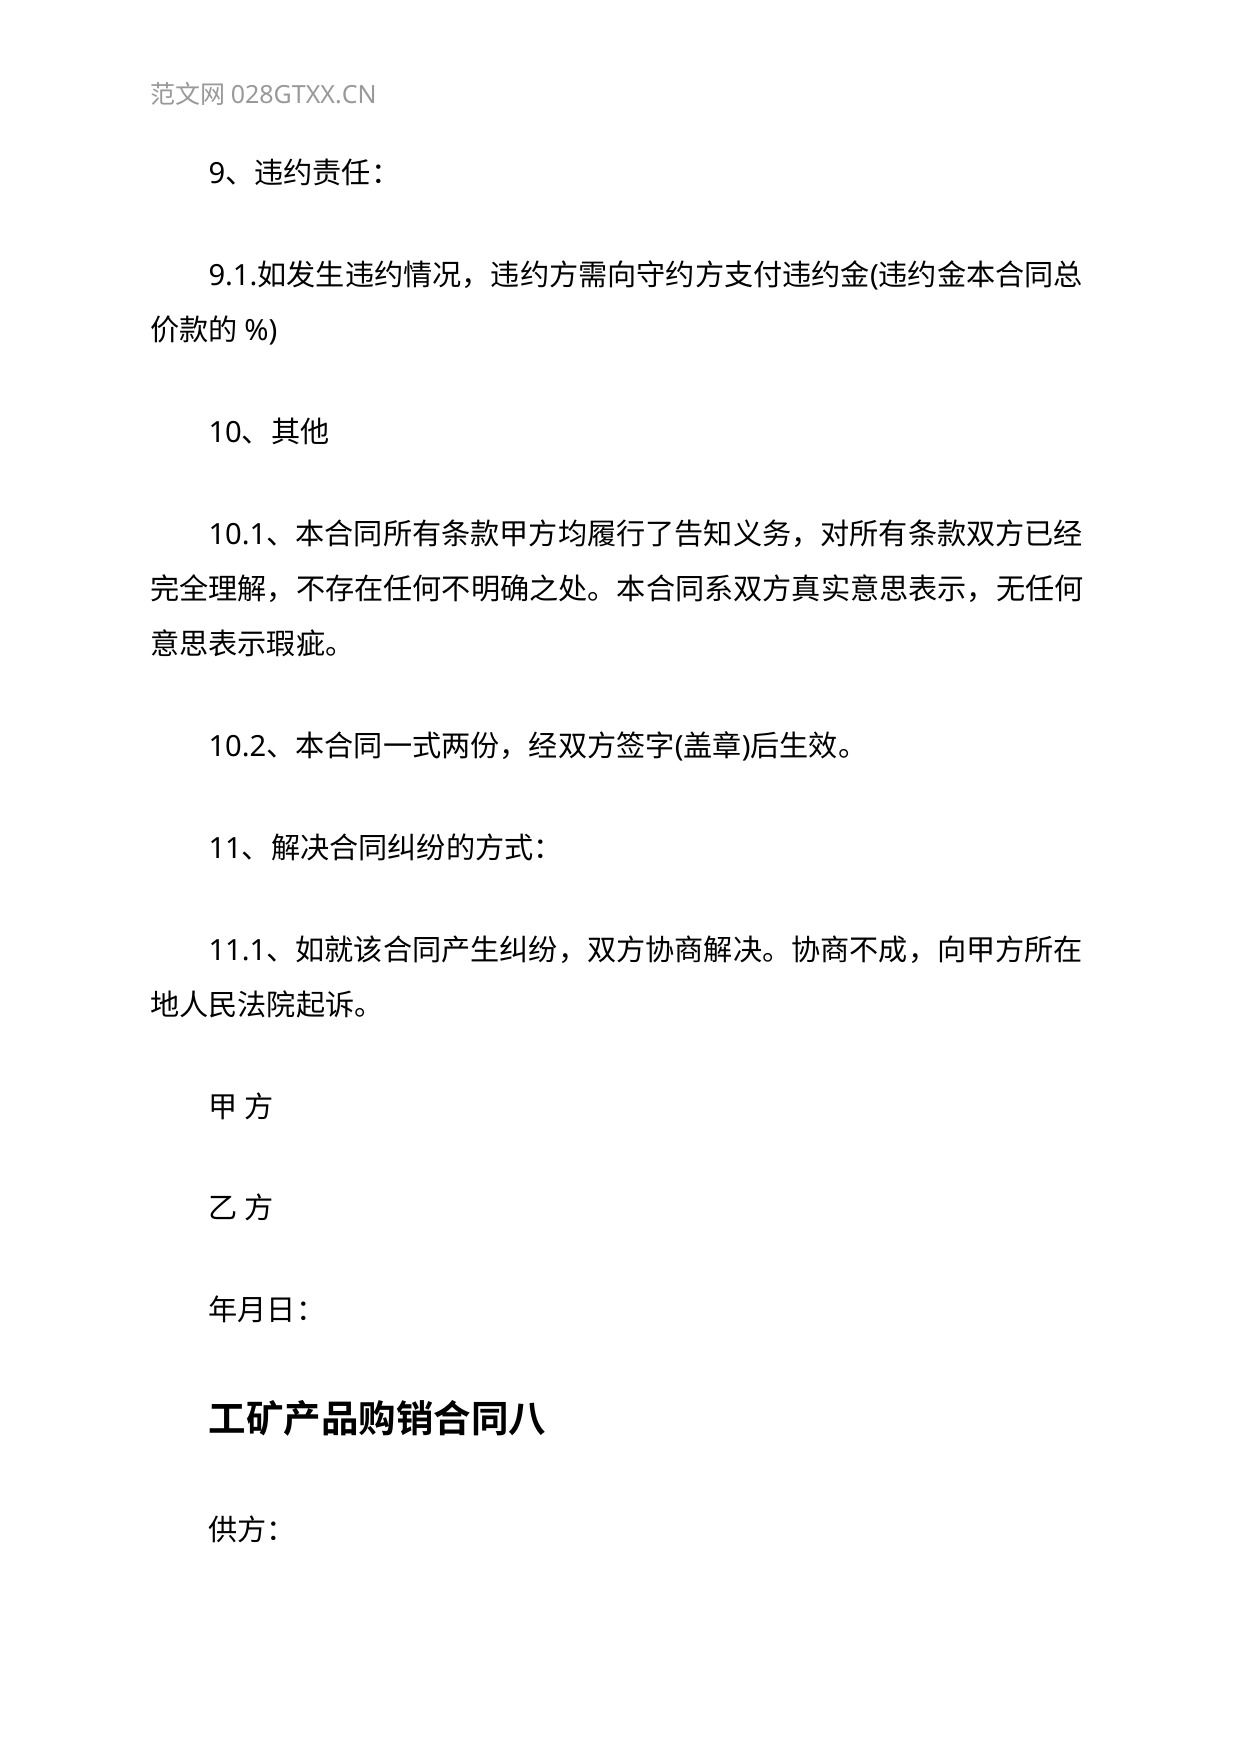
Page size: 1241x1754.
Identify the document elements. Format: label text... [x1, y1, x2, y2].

text 11、解决合同纠纷的方式： [150, 824, 1090, 867]
text 11.1、如就该合同产生纠纷，双方协商解决。协商不成，向甲方所在地人民法院起诉。 [150, 927, 1090, 1024]
text 工矿产品购销合同八 [150, 1389, 1090, 1443]
text 乙 方 [150, 1185, 1090, 1227]
text 9、违约责任： [150, 150, 1090, 192]
text 10.1、本合同所有条款甲方均履行了告知义务，对所有条款双方已经完全理解，不存在任何不明确之处。本合同系双方真实意思表示，无任何意思表示瑕疵。 [150, 511, 1090, 663]
text 年月日： [150, 1287, 1090, 1329]
text 甲 方 [150, 1083, 1090, 1126]
text 9.1.如发生违约情况，违约方需向守约方支付违约金(违约金本合同总价款的 %) [150, 252, 1090, 349]
text 10、其他 [150, 409, 1090, 451]
text 10.2、本合同一式两份，经双方签字(盖章)后生效。 [150, 723, 1090, 765]
text 供方： [150, 1506, 1090, 1548]
